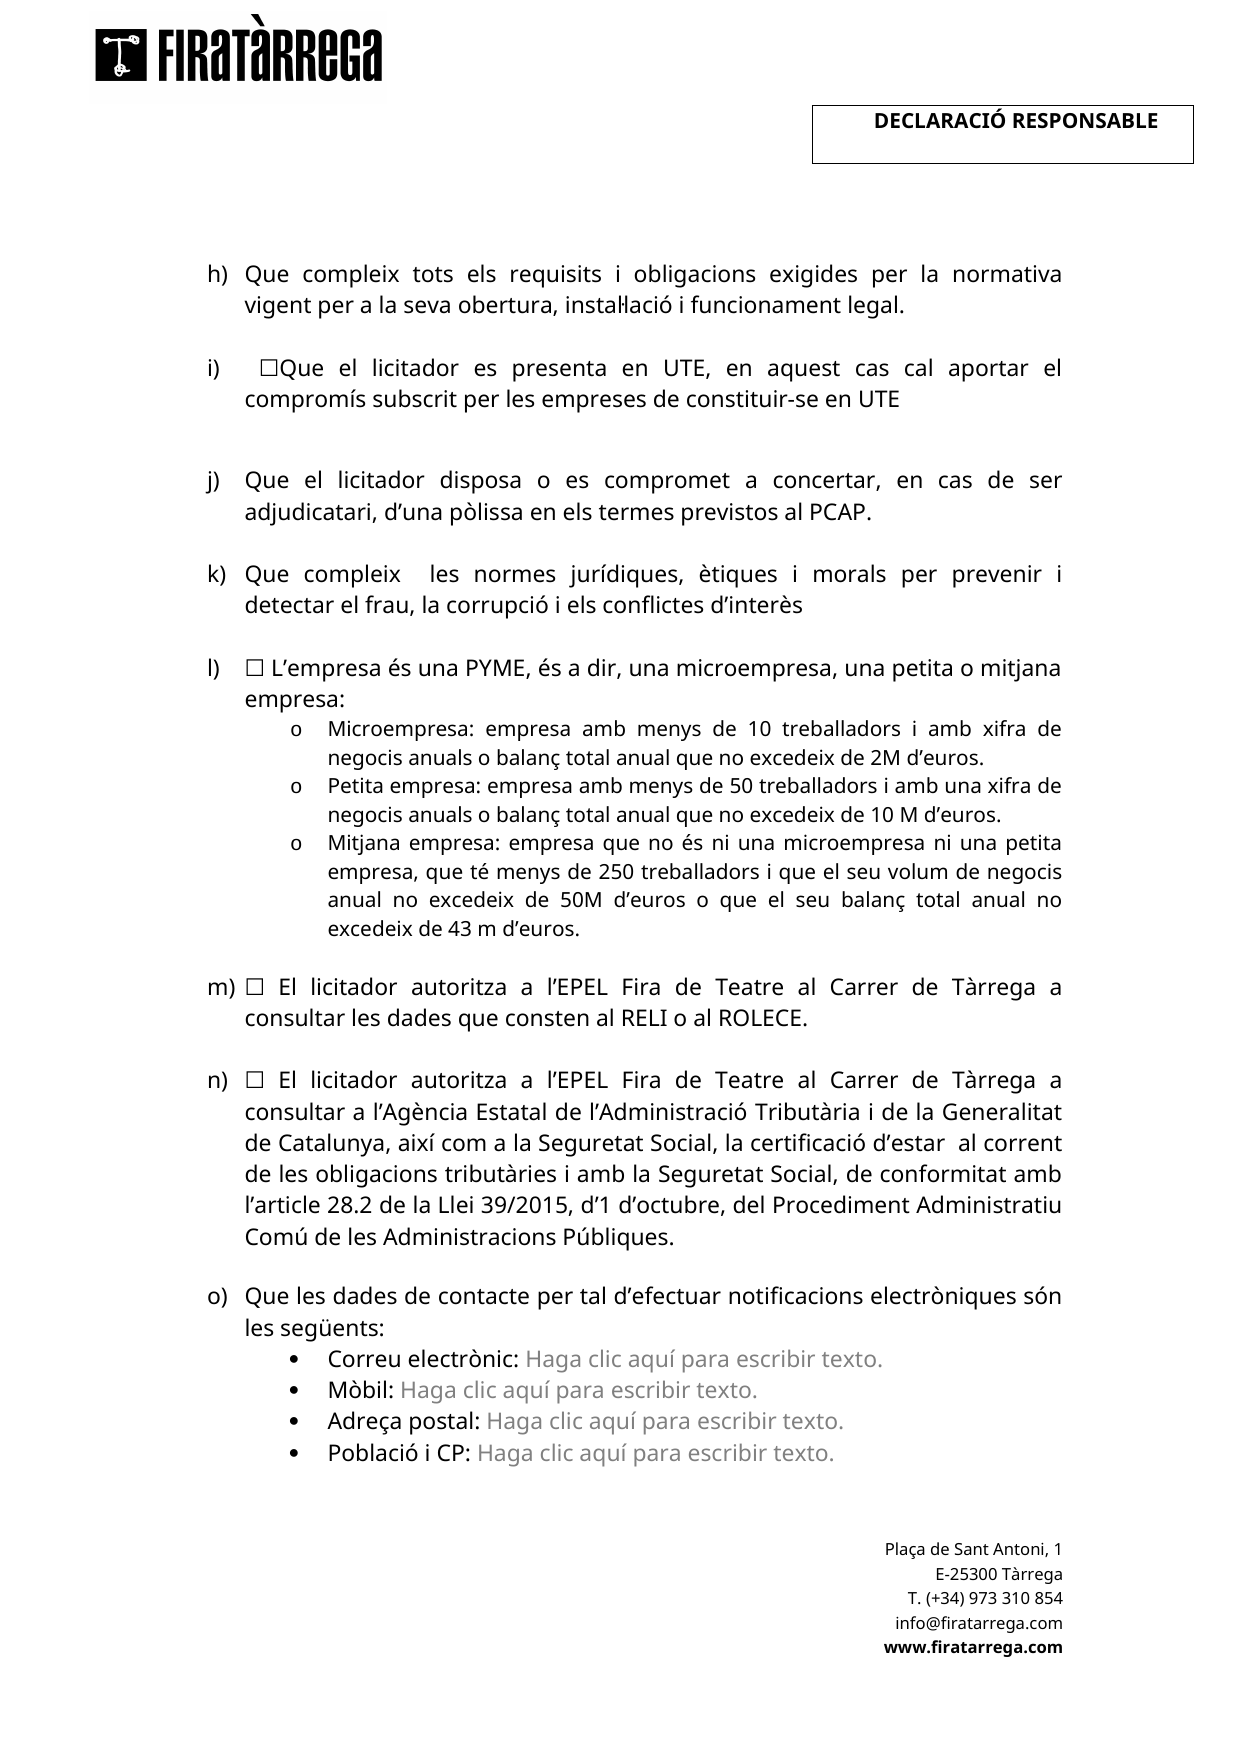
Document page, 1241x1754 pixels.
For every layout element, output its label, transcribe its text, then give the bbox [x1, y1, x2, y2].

list Mitjana empresa: empresa que no és ni una microempresa ni una petita empresa, que té menys de 250 treballadors i que el seu volum de negocis anual no excedeix de 50M d’euros o que el seu balanç total anual no excedeix de 43 m d’euros. [290, 828, 1063, 942]
list El licitador autoritza a l’EPEL Fira de Teatre al Carrer de Tàrrega a consultar a l’Agència Estatal de l’Administració Tributària i de la Generalitat de Catalunya, així com a la Seguretat Social, la certificació d’estar al corrent de les obligacions tributàries i amb la Seguretat Social, de conformitat amb l’article 28.2 de la Llei 39/2015, d’1 d’octubre, del Procediment Administratiu Comú de les Administracions Públiques. [207, 1064, 1063, 1252]
list Que compleix tots els requisits i obligacions exigides per la normativa vigent per a la seva obertura, instal·lació i funcionament legal. [207, 258, 1063, 320]
list Població i CP: [290, 1437, 1063, 1468]
list Que compleix les normes jurídiques, ètiques i morals per prevenir i detectar el frau, la corrupció i els conflictes d’interès [207, 558, 1063, 621]
list Que el licitador es presenta en UTE, en aquest cas cal aportar el compromís subscrit per les empreses de constituir-se en UTE [207, 351, 1063, 414]
list Microempresa: empresa amb menys de 10 treballadors i amb xifra de negocis anuals o balanç total anual que no excedeix de 2M d’euros. [290, 714, 1063, 771]
list Que les dades de contacte per tal d’efectuar notificacions electròniques són les següents: [207, 1280, 1063, 1343]
list Mòbil: [290, 1374, 1063, 1405]
list Adreça postal: [290, 1405, 1063, 1437]
list El licitador autoritza a l’EPEL Fira de Teatre al Carrer de Tàrrega a consultar les dades que consten al RELI o al ROLECE. [207, 971, 1063, 1033]
list Correu electrònic: [290, 1343, 1063, 1374]
picture [89, 11, 388, 104]
list Que el licitador disposa o es compromet a concertar, en cas de ser adjudicatari, d’una pòlissa en els termes previstos al PCAP. [207, 464, 1063, 527]
list Petita empresa: empresa amb menys de 50 treballadors i amb una xifra de negocis anuals o balanç total anual que no excedeix de 10 M d’euros. [290, 771, 1063, 828]
list L’empresa és una PYME, és a dir, una microempresa, una petita o mitjana empresa: [207, 652, 1063, 714]
